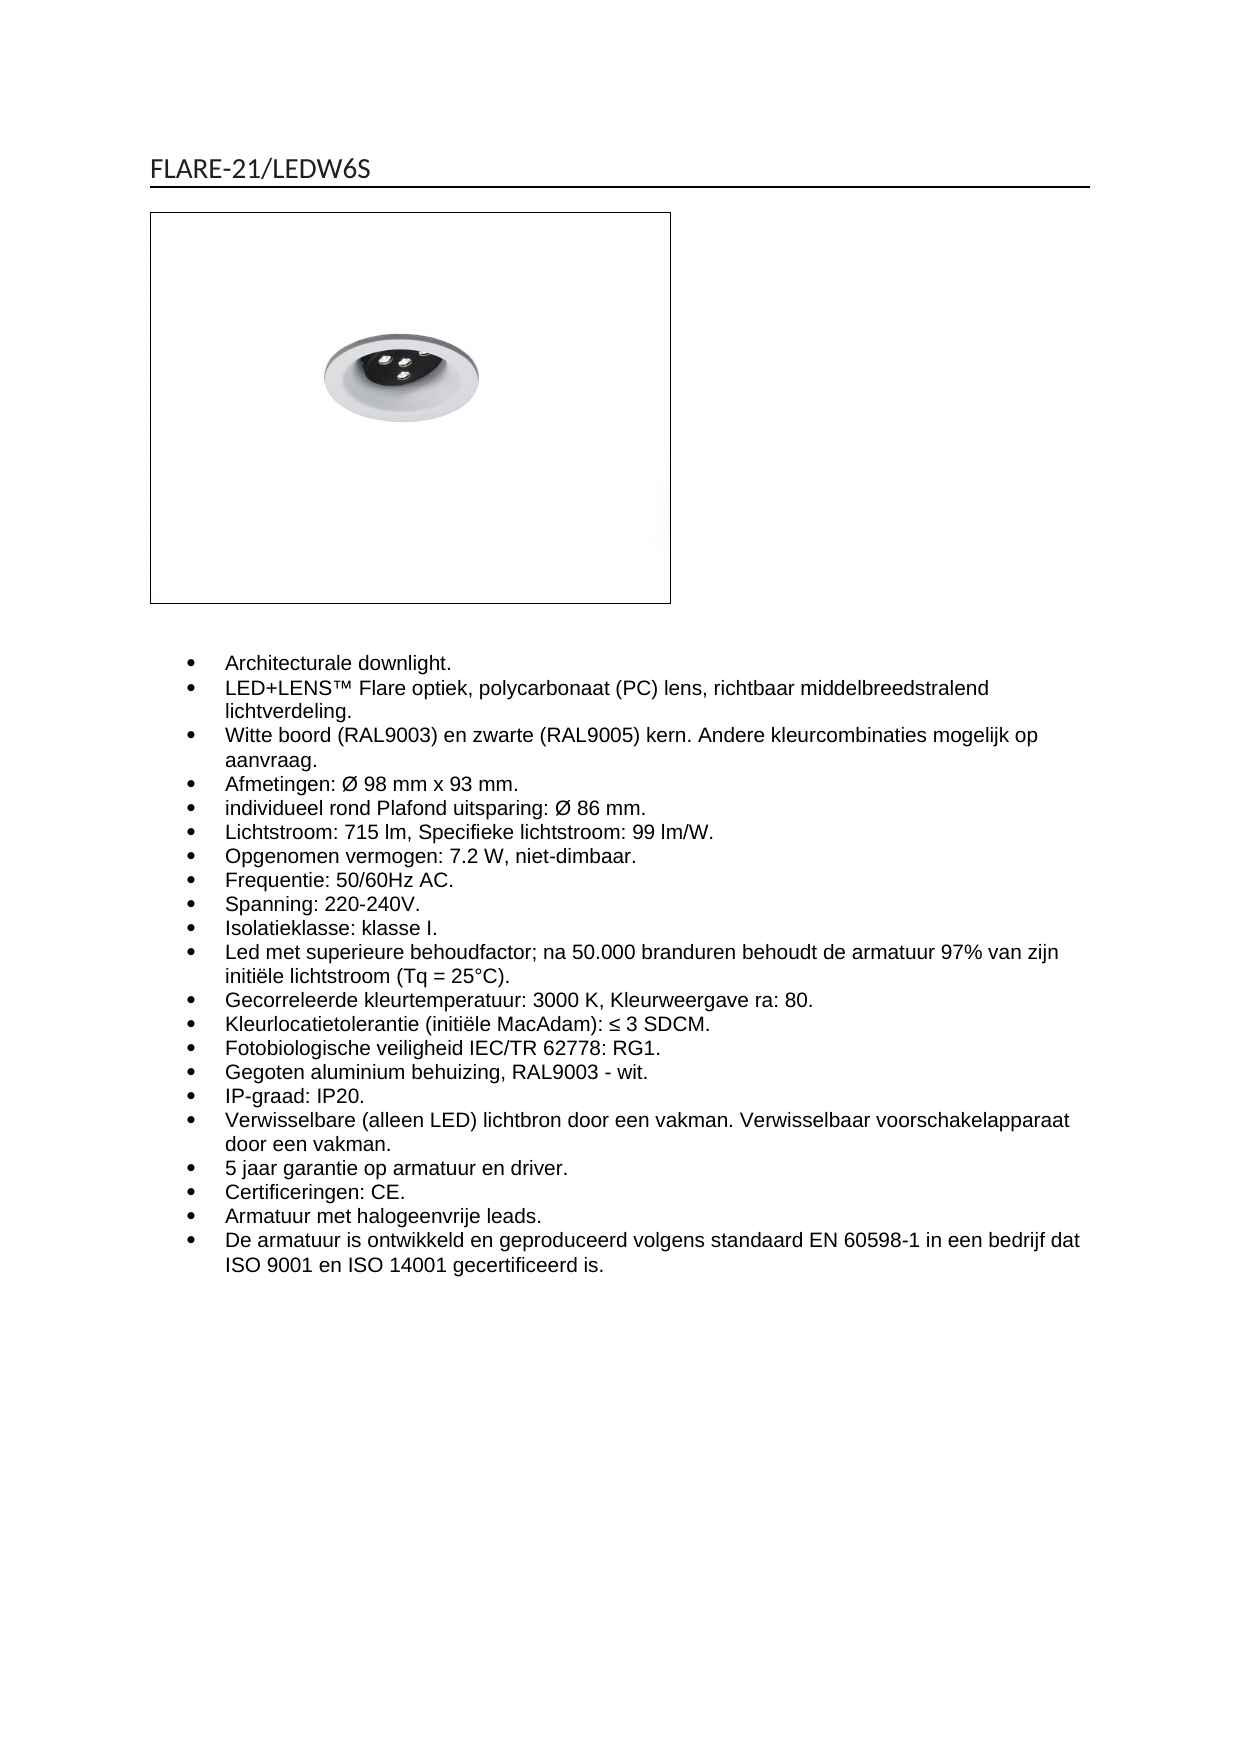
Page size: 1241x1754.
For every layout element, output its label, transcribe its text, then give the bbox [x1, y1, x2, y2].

list Opgenomen vermogen: 7.2 W, niet-dimbaar. [187, 843, 1090, 868]
list Spanning: 220-240V. [187, 892, 1090, 916]
list Architecturale downlight. [187, 651, 1090, 675]
list Kleurlocatietolerantie (initiële MacAdam): ≤ 3 SDCM. [187, 1012, 1090, 1036]
list Verwisselbare (alleen LED) lichtbron door een vakman. Verwisselbaar voorschakelapparaat door een vakman. [187, 1108, 1090, 1156]
list Lichtstroom: 715 lm, Specifieke lichtstroom: 99 lm/W. [187, 819, 1090, 843]
list Gegoten aluminium behuizing, RAL9003 - wit. [187, 1060, 1090, 1084]
list Frequentie: 50/60Hz AC. [187, 868, 1090, 892]
picture [151, 213, 670, 603]
list Armatuur met halogeenvrije leads. [187, 1204, 1090, 1228]
list Fotobiologische veiligheid IEC/TR 62778: RG1. [187, 1036, 1090, 1060]
list De armatuur is ontwikkeld en geproduceerd volgens standaard EN 60598-1 in een bedrijf dat ISO 9001 en ISO 14001 gecertificeerd is. [187, 1228, 1090, 1276]
list Certificeringen: CE. [187, 1180, 1090, 1204]
list Led met superieure behoudfactor; na 50.000 branduren behoudt de armatuur 97% van zijn initiële lichtstroom (Tq = 25°C). [187, 940, 1090, 988]
list IP-graad: IP20. [187, 1084, 1090, 1108]
list Witte boord (RAL9003) en zwarte (RAL9005) kern. Andere kleurcombinaties mogelijk op aanvraag. [187, 723, 1090, 771]
list Gecorreleerde kleurtemperatuur: 3000 K, Kleurweergave ra: 80. [187, 988, 1090, 1012]
list Afmetingen: Ø 98 mm x 93 mm. [187, 771, 1090, 795]
list 5 jaar garantie op armatuur en driver. [187, 1156, 1090, 1180]
list Isolatieklasse: klasse I. [187, 916, 1090, 940]
list individueel rond Plafond uitsparing: Ø 86 mm. [187, 795, 1090, 819]
text FLARE-21/LEDW6S [150, 150, 1090, 186]
list LED+LENS™ Flare optiek, polycarbonaat (PC) lens, richtbaar middelbreedstralend lichtverdeling. [187, 675, 1090, 723]
